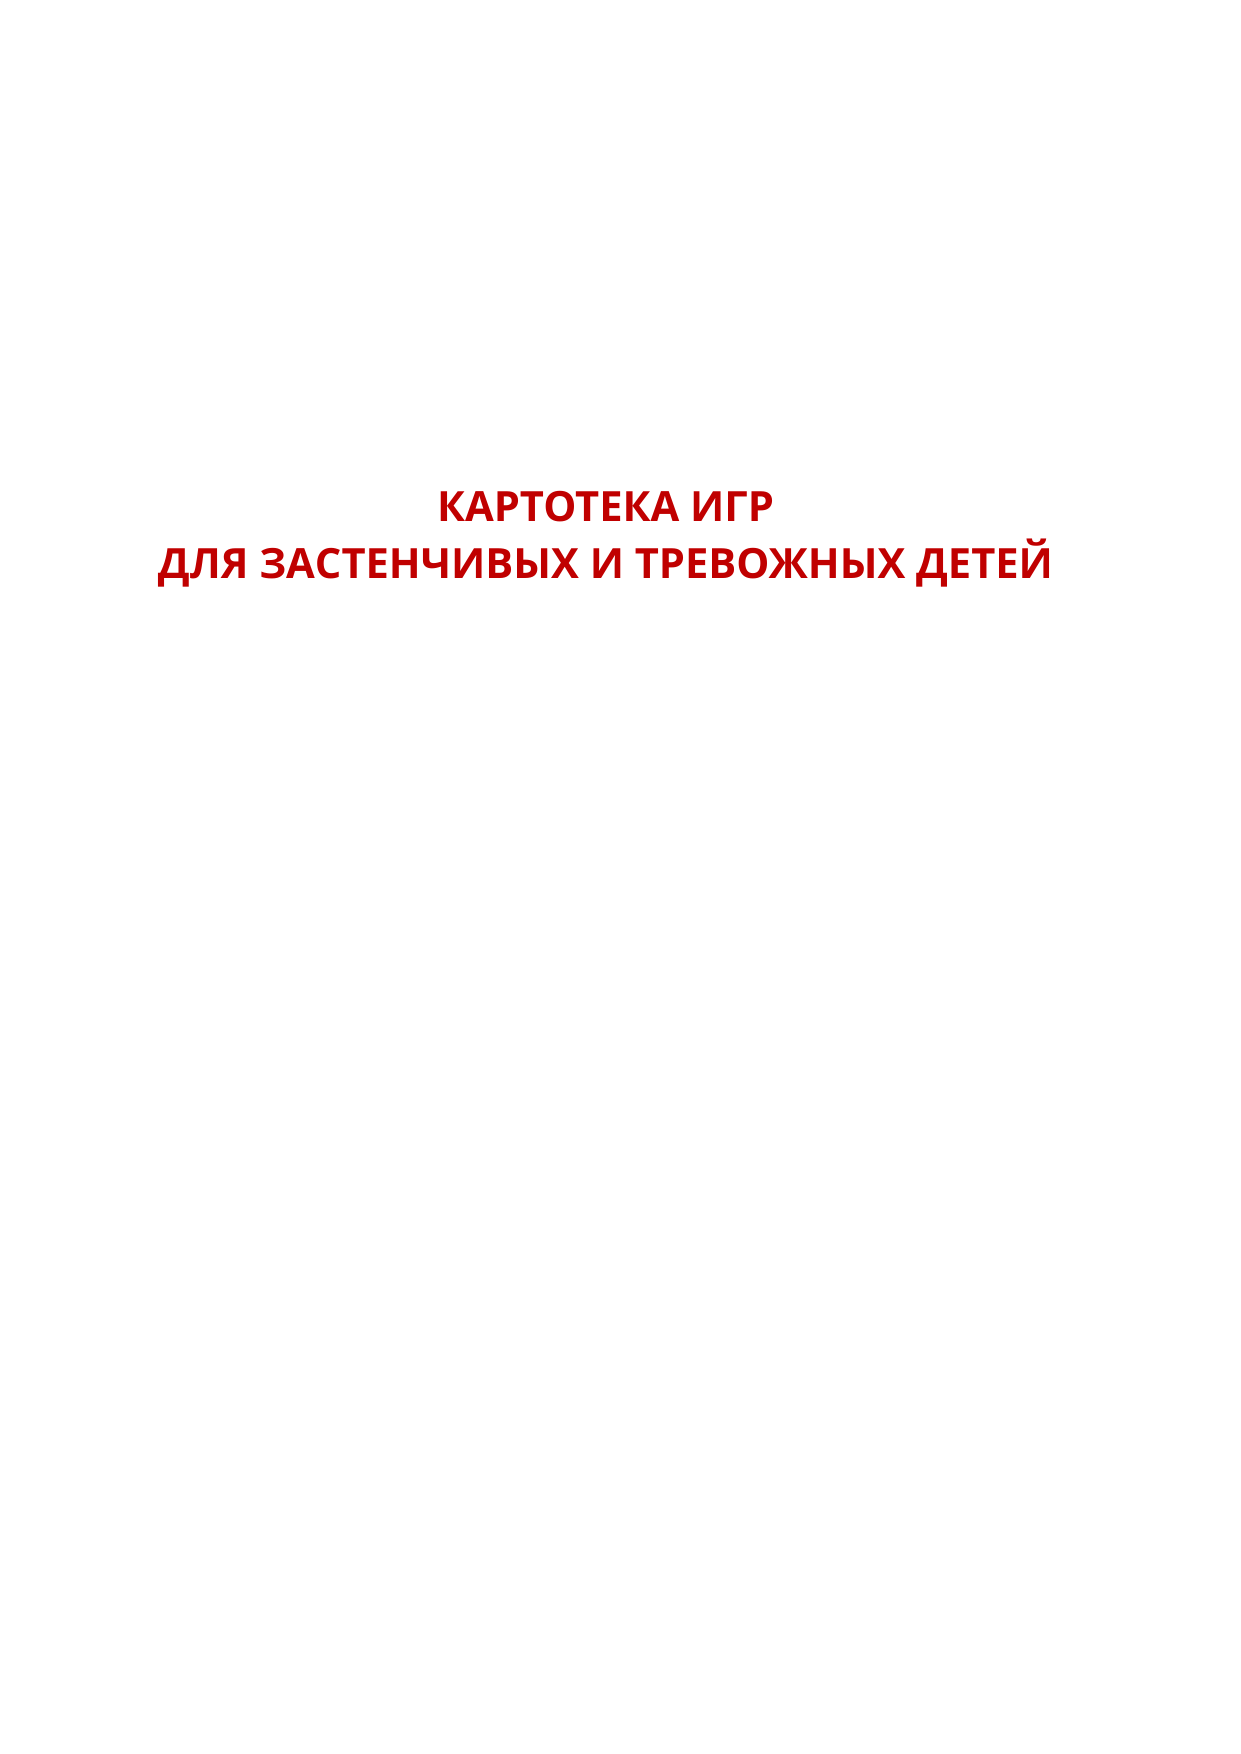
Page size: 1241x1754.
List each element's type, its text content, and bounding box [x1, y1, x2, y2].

text КАРТОТЕКА ИГР [59, 477, 1152, 533]
text ДЛЯ ЗАСТЕНЧИВЫХ И ТРЕВОЖНЫХ ДЕТЕЙ [59, 533, 1152, 590]
